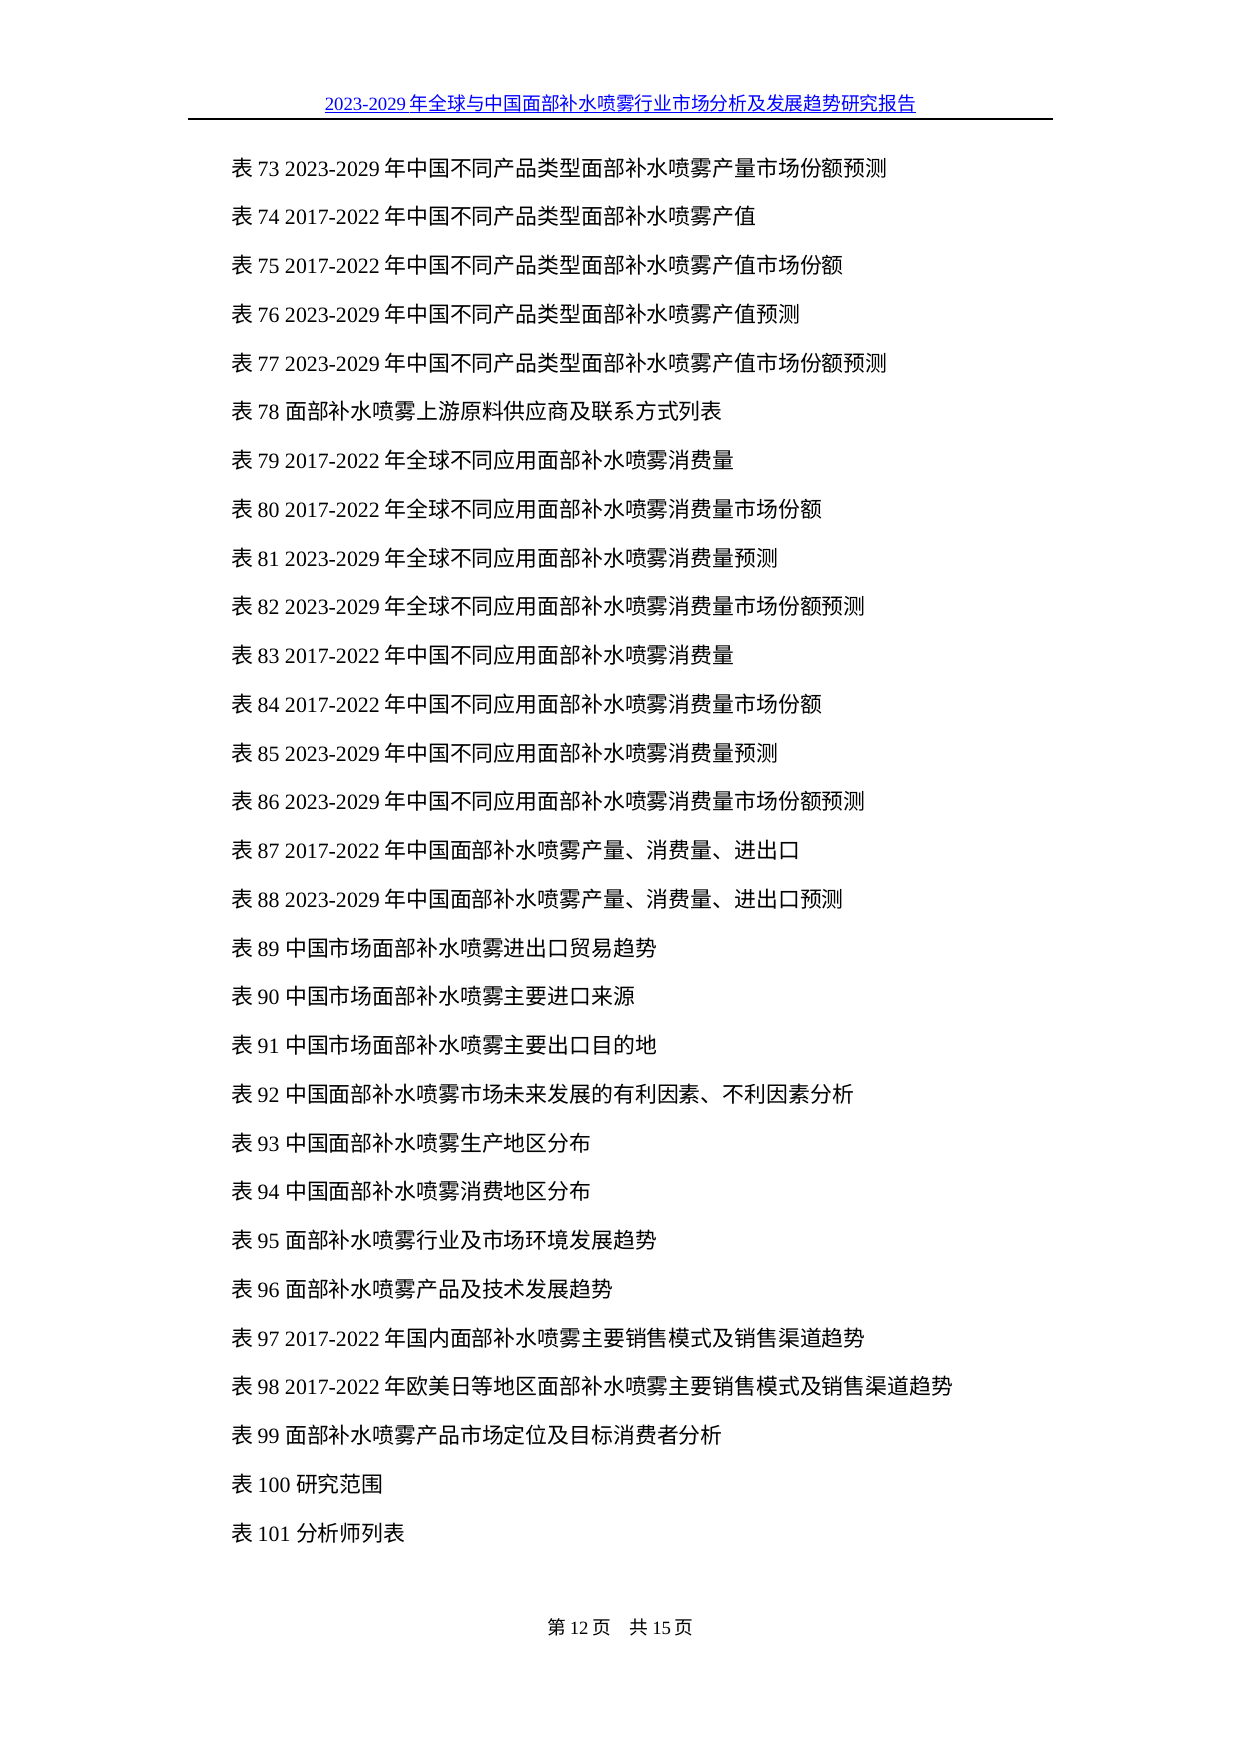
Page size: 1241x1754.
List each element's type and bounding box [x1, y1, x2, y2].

text [187, 150, 1053, 1548]
